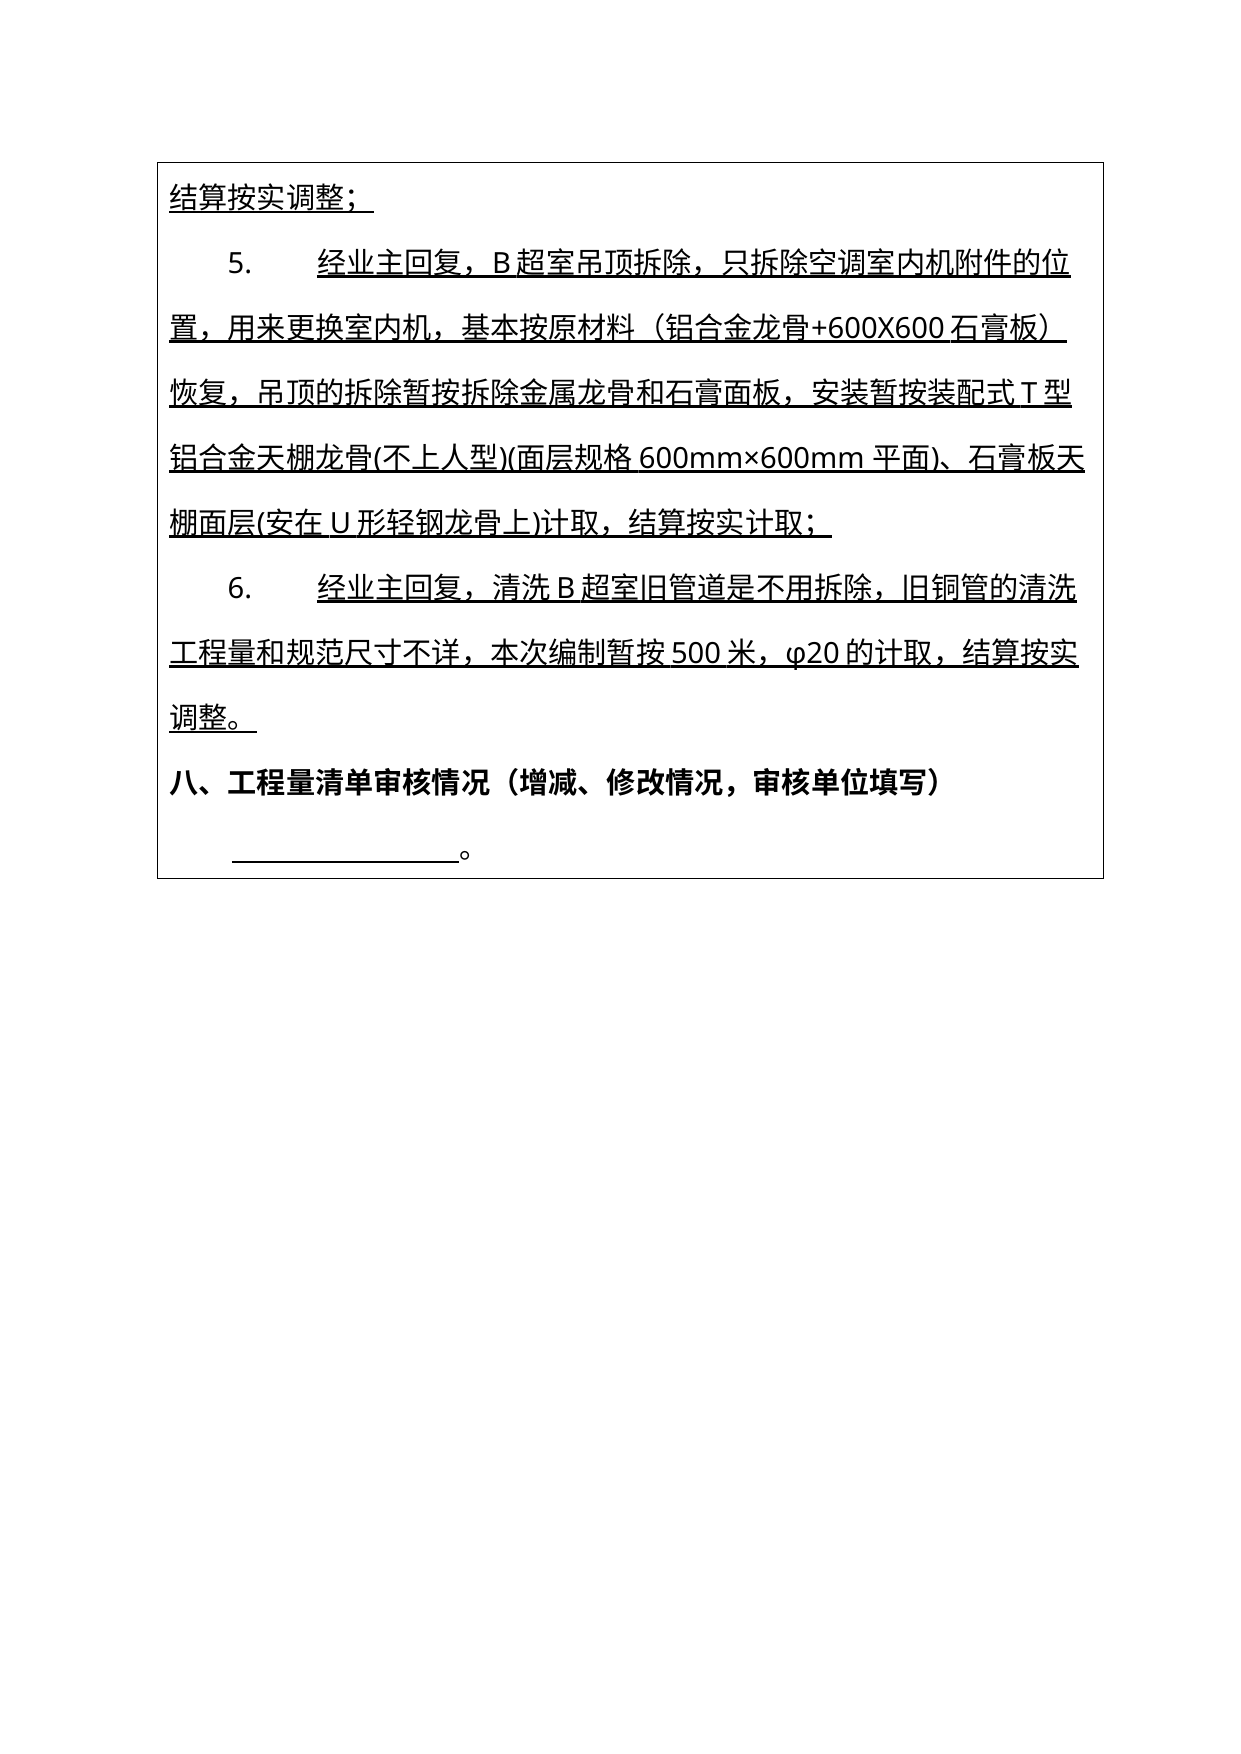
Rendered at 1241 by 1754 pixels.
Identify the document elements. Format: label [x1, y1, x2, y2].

table_header [158, 163, 1103, 878]
